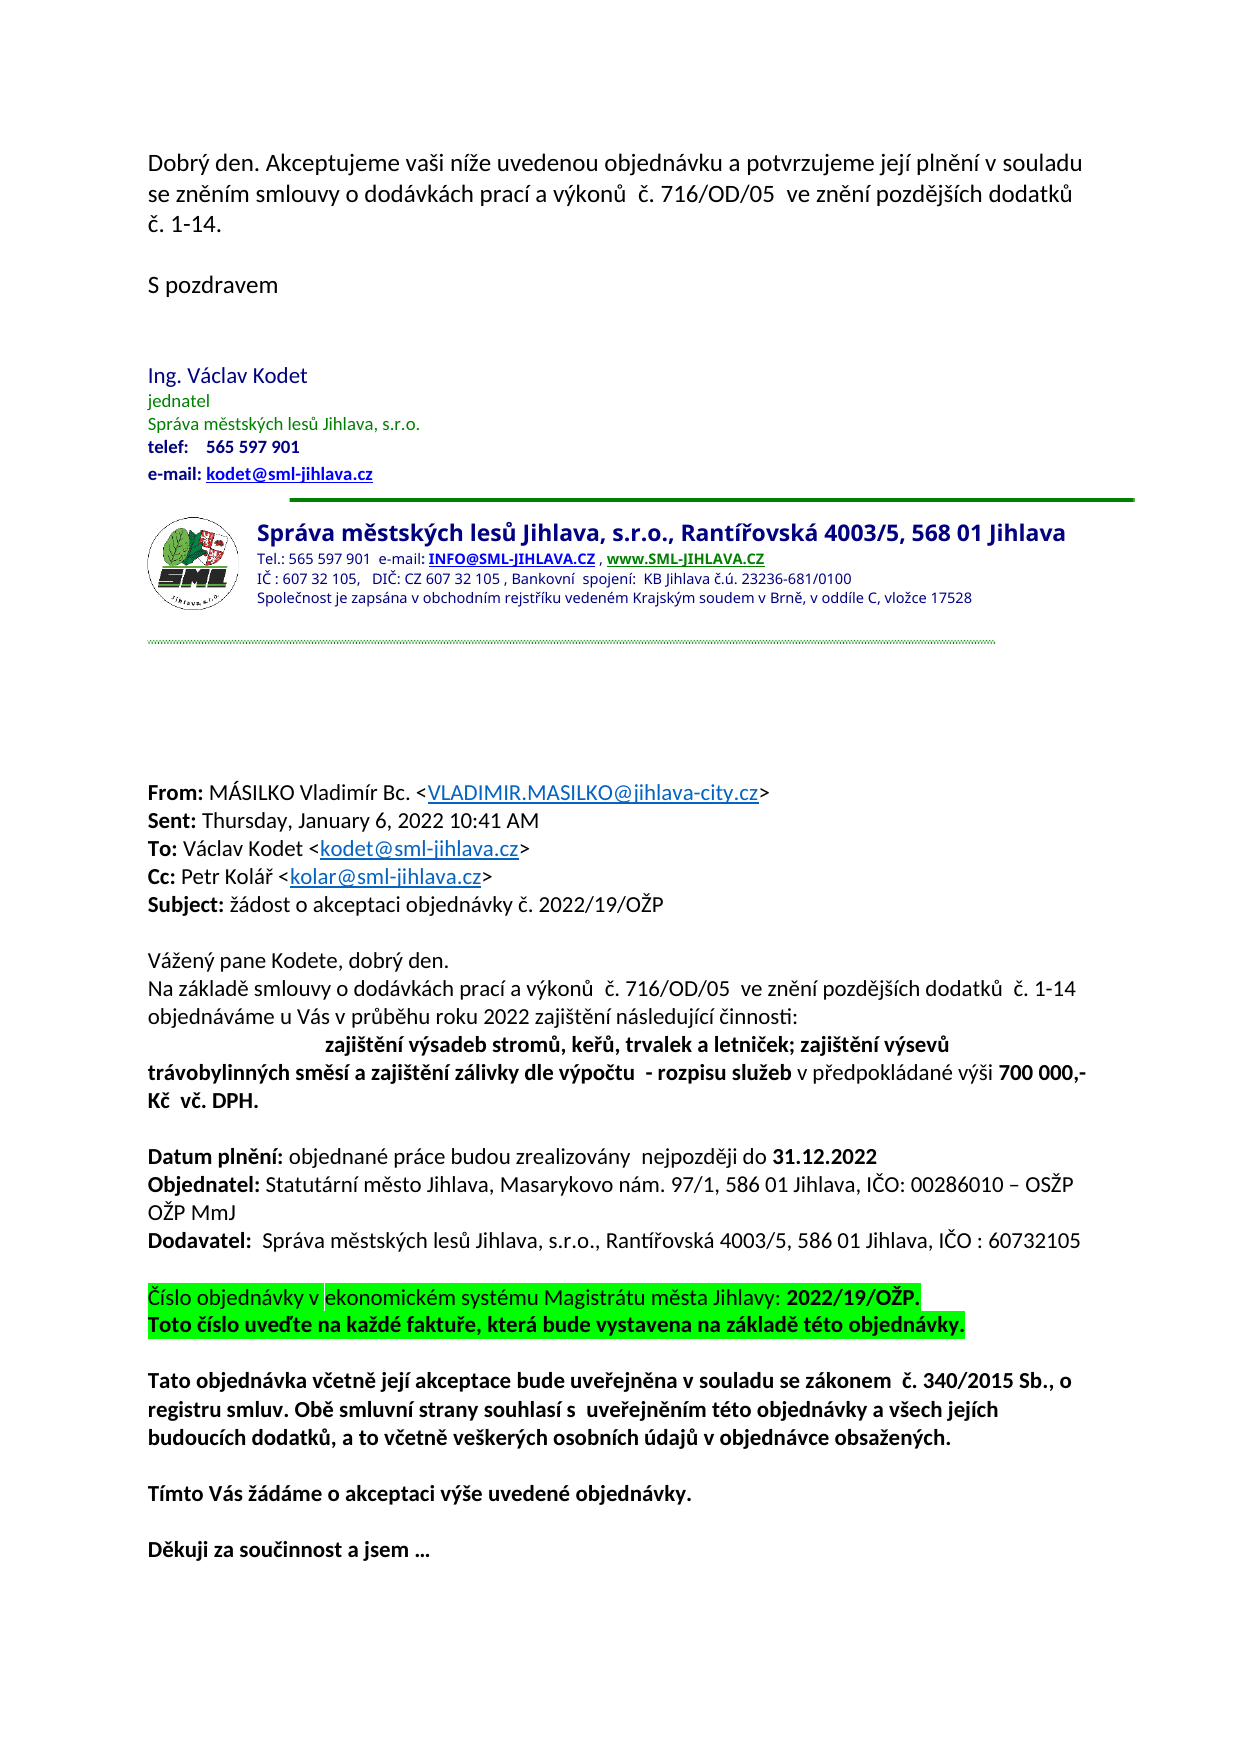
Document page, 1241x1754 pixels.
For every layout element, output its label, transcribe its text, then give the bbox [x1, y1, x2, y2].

text Dobrý den. Akceptujeme vaši níže uvedenou objednávku a potvrzujeme její plnění v souladu se zněním smlouvy o dodávkách prací a výkonů č. 716/OD/05 ve znění pozdějších dodatků č. 1-14. [148, 148, 1093, 239]
text telef: 565 597 901 [148, 435, 1093, 458]
text S pozdravem [148, 270, 1093, 300]
text zajištění výsadeb stromů, keřů, trvalek a letniček; zajištění výsevů trávobylinných směsí a zajištění zálivky dle výpočtu - rozpisu služeb v předpokládané výši 700 000,- Kč vč. DPH. [148, 1030, 1093, 1114]
text Na základě smlouvy o dodávkách prací a výkonů č. 716/OD/05 ve znění pozdějších dodatků č. 1-14 objednáváme u Vás v průběhu roku 2022 zajištění následující činnosti: [148, 974, 1093, 1030]
picture [147, 517, 239, 610]
text e-mail: kodet@sml-jihlava.cz [148, 458, 1093, 486]
text Dodavatel: Správa městských lesů Jihlava, s.r.o., Rantířovská 4003/5, 586 01 Jihlava, IČO : 60732105 [148, 1227, 1093, 1254]
text Tímto Vás žádáme o akceptaci výše uvedené objednávky. [148, 1479, 1093, 1507]
text Tel.: 565 597 901 e-mail: INFO@SML-JIHLAVA.CZ , www.SML-JIHLAVA.CZ [239, 548, 1093, 568]
text Datum plnění: objednané práce budou zrealizovány nejpozději do 31.12.2022 [148, 1142, 1093, 1171]
text Správa městských lesů Jihlava, s.r.o., Rantířovská 4003/5, 568 01 Jihlava [239, 517, 1093, 548]
text IČ : 607 32 105, DIČ: CZ 607 32 105 , Bankovní spojení: KB Jihlava č.ú. 23236-681/0100 [239, 568, 1093, 588]
text Objednatel: Statutární město Jihlava, Masarykovo nám. 97/1, 586 01 Jihlava, IČO: 00286010 – OSŽP OŽP MmJ [148, 1171, 1093, 1227]
text From: MÁSILKO Vladimír Bc. <VLADIMIR.MASILKO@jihlava-city.cz> Sent: Thursday, January 6, 2022 10:41 AM To: Václav Kodet <kodet@sml-jihlava.cz> Cc: Petr Kolář <kolar@sml-jihlava.cz> Subject: žádost o akceptaci objednávky č. 2022/19/OŽP [148, 778, 1093, 918]
picture [289, 498, 1135, 502]
text Vážený pane Kodete, dobrý den. [148, 946, 1093, 974]
picture [147, 640, 997, 644]
text jednatel [148, 389, 1093, 412]
text Správa městských lesů Jihlava, s.r.o. [148, 412, 1093, 435]
text Tato objednávka včetně její akceptace bude uveřejněna v souladu se zákonem č. 340/2015 Sb., o registru smluv. Obě smluvní strany souhlasí s uveřejněním této objednávky a všech jejích budoucích dodatků, a to včetně veškerých osobních údajů v objednávce obsažených. [148, 1367, 1093, 1451]
text Ing. Václav Kodet [148, 361, 1093, 389]
text Děkuji za součinnost a jsem … [148, 1535, 1093, 1563]
text Společnost je zapsána v obchodním rejstříku vedeném Krajským soudem v Brně, v oddíle C, vložce 17528 [239, 588, 1093, 608]
